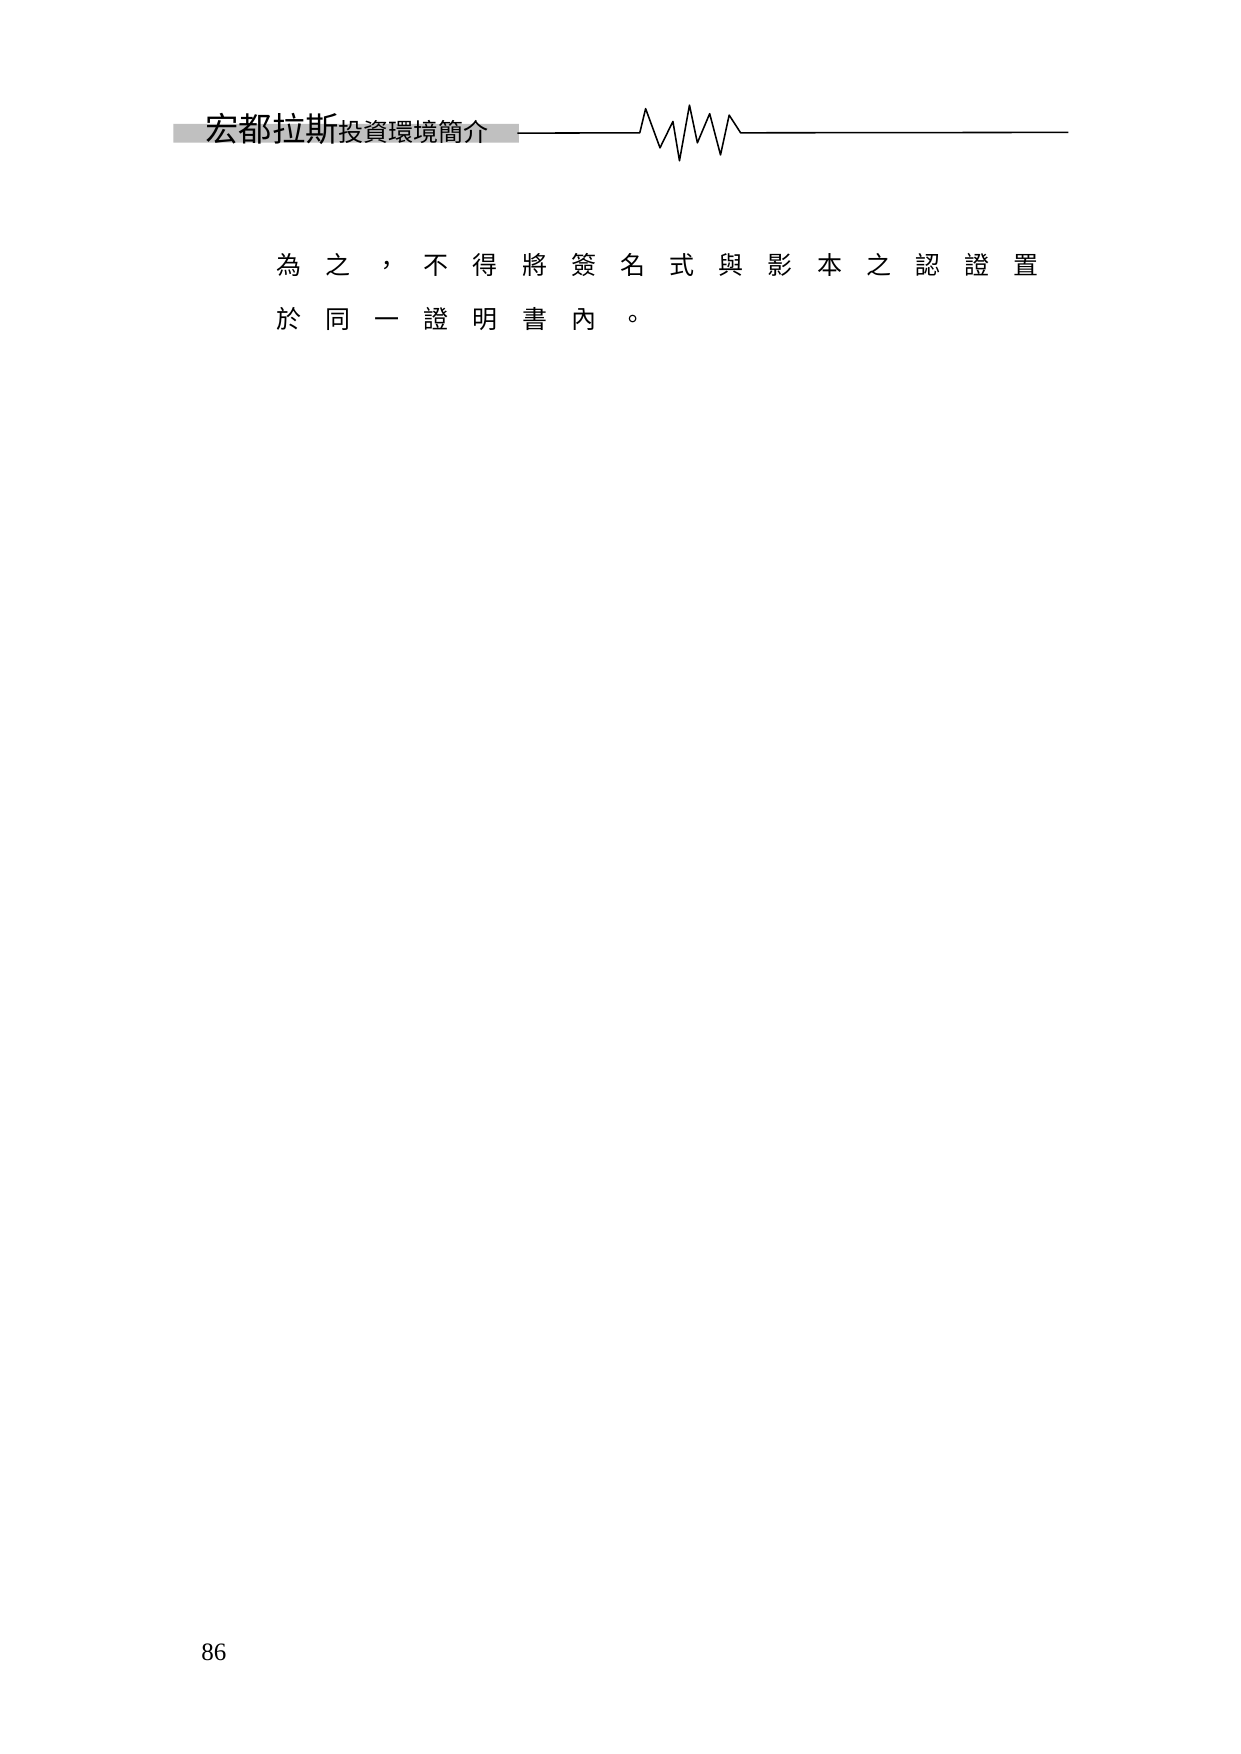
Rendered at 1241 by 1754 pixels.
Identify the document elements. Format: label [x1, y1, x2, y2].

text [202, 237, 1063, 344]
